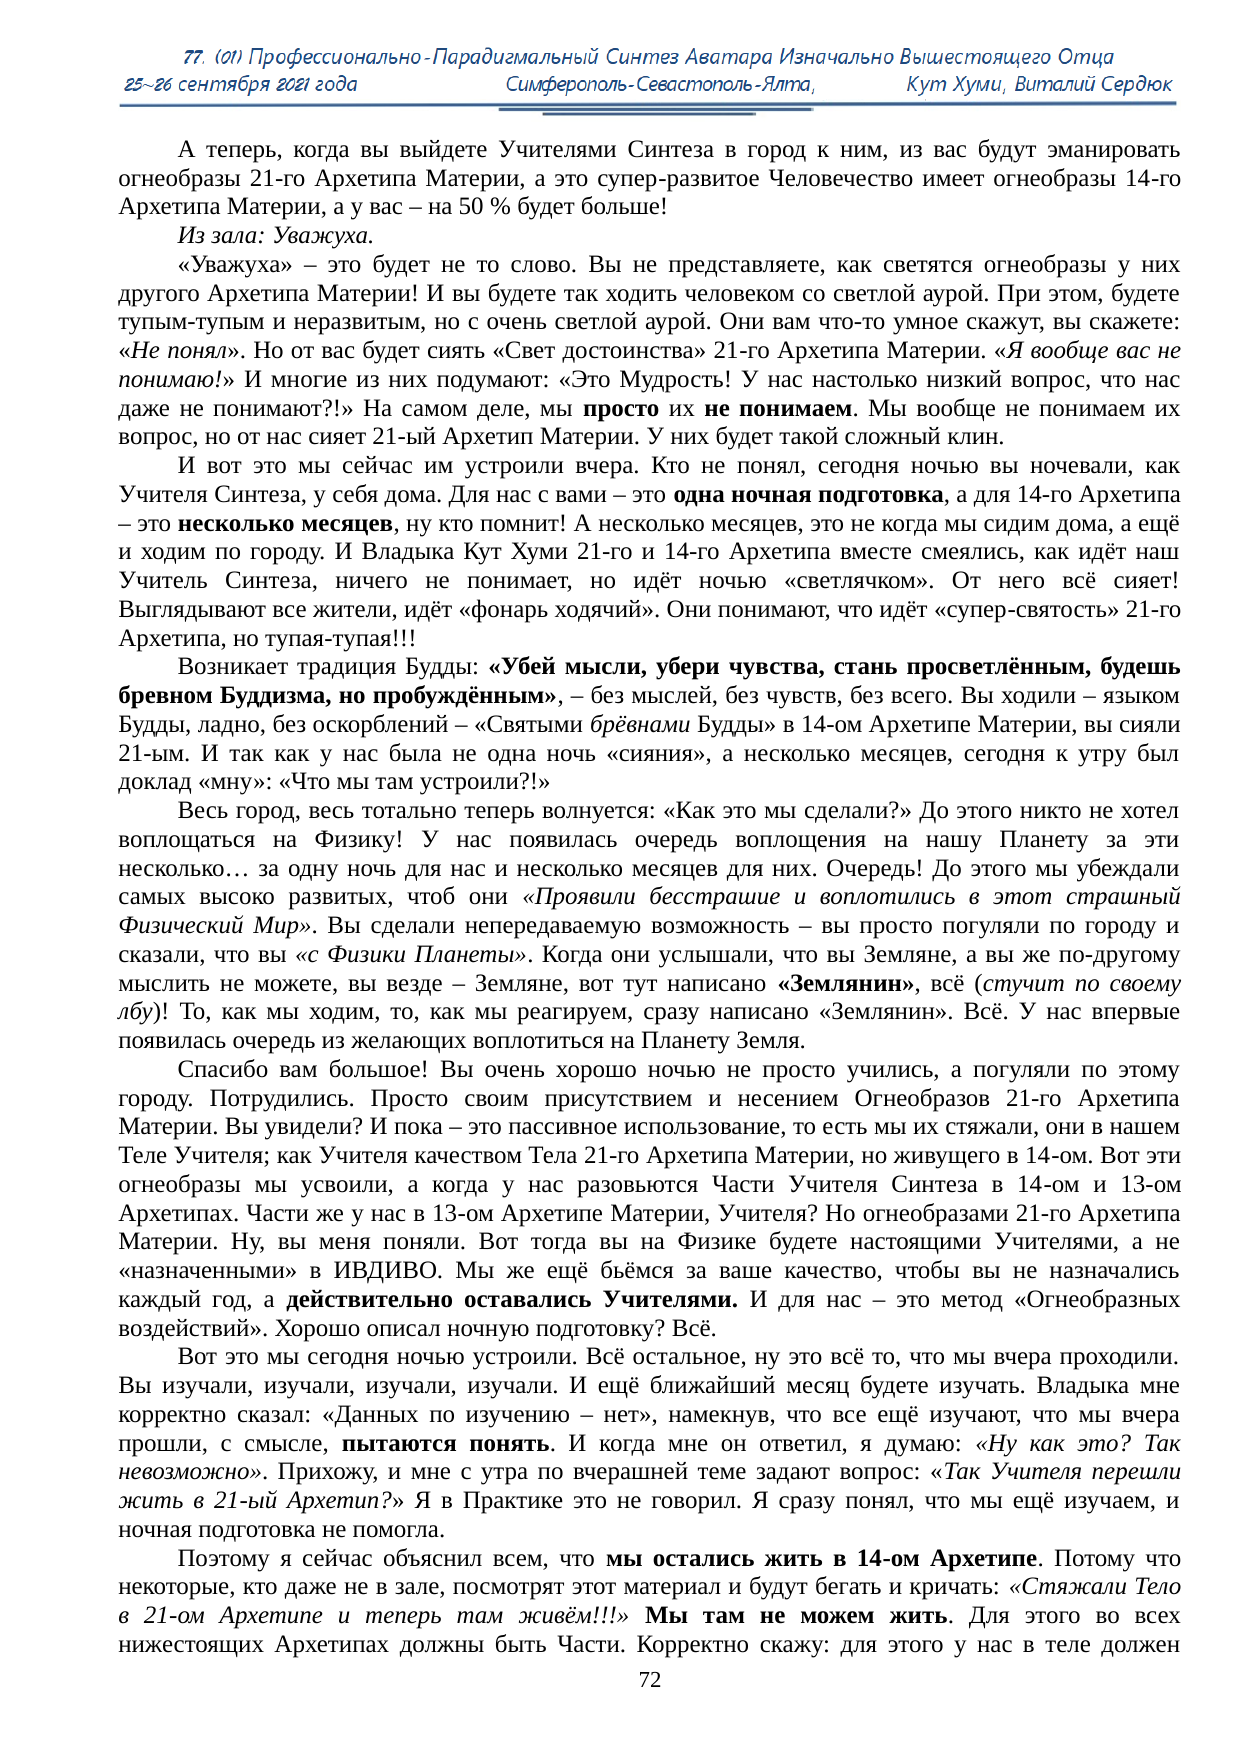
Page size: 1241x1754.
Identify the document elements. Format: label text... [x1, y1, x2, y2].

text Весь город, весь тотально теперь волнуется: «Как это мы сделали?» До этого никто не хотел воплощаться на Физику! У нас появилась очередь воплощения на нашу Планету за эти несколько… за одну ночь для нас и несколько месяцев для них. Очередь! До этого мы убеждали самых высоко развитых, чтоб они «Проявили бесстрашие и воплотились в этот страшный Физический Мир». Вы сделали непередаваемую возможность – вы просто погуляли по городу и сказали, что вы «с Физики Планеты». Когда они услышали, что вы Земляне, а вы же по-другому мыслить не можете, вы везде – Земляне, вот тут написано «Землянин», всё (стучит по своему лбу)! То, как мы ходим, то, как мы реагируем, сразу написано «Землянин». Всё. У нас впервые появилась очередь из желающих воплотиться на Планету Земля. [118, 795, 1181, 1054]
text И вот это мы сейчас им устроили вчера. Кто не понял, сегодня ночью вы ночевали, как Учителя Синтеза, у себя дома. Для нас с вами – это одна ночная подготовка, а для 14-го Архетипа – это несколько месяцев, ну кто помнит! А несколько месяцев, это не когда мы сидим дома, а ещё и ходим по городу. И Владыка Кут Хуми 21-го и 14-го Архетипа вместе смеялись, как идёт наш Учитель Синтеза, ничего не понимает, но идёт ночью «светлячком». От него всё сияет! Выглядывают все жители, идёт «фонарь ходячий». Они понимают, что идёт «супер-святость» 21-го Архетипа, но тупая-тупая!!! [118, 450, 1181, 651]
text «Уважуха» – это будет не то слово. Вы не представляете, как светятся огнеобразы у них другого Архетипа Материи! И вы будете так ходить человеком со светлой аурой. При этом, будете тупым-тупым и неразвитым, но с очень светлой аурой. Они вам что-то умное скажут, вы скажете: «Не понял». Но от вас будет сиять «Свет достоинства» 21-го Архетипа Материи. «Я вообще вас не понимаю!» И многие из них подумают: «Это Мудрость! У нас настолько низкий вопрос, что нас даже не понимают?!» На самом деле, мы просто их не понимаем. Мы вообще не понимаем их вопрос, но от нас сияет 21-ый Архетип Материи. У них будет такой сложный клин. [118, 249, 1181, 450]
text Возникает традиция Будды: «Убей мысли, убери чувства, стань просветлённым, будешь бревном Буддизма, но пробуждённым», – без мыслей, без чувств, без всего. Вы ходили – языком Будды, ладно, без оскорблений – «Святыми брёвнами Будды» в 14-ом Архетипе Материи, вы сияли 21-ым. И так как у нас была не одна ночь «сияния», а несколько месяцев, сегодня к утру был доклад «мну»: «Что мы там устроили?!» [118, 651, 1181, 795]
text Вот это мы сегодня ночью устроили. Всё остальное, ну это всё то, что мы вчера проходили. Вы изучали, изучали, изучали, изучали. И ещё ближайший месяц будете изучать. Владыка мне корректно сказал: «Данных по изучению – нет», намекнув, что все ещё изучают, что мы вчера прошли, с смысле, пытаются понять. И когда мне он ответил, я думаю: «Ну как это? Так невозможно». Прихожу, и мне с утра по вчерашней теме задают вопрос: «Так Учителя перешли жить в 21-ый Архетип?» Я в Практике это не говорил. Я сразу понял, что мы ещё изучаем, и ночная подготовка не помогла. [118, 1341, 1181, 1543]
text А теперь, когда вы выйдете Учителями Синтеза в город к ним, из вас будут эманировать огнеобразы 21-го Архетипа Материи, а это супер-развитое Человечество имеет огнеобразы 14-го Архетипа Материи, а у вас – на 50 % будет больше! [118, 134, 1181, 220]
text Спасибо вам большое! Вы очень хорошо ночью не просто учились, а погуляли по этому городу. Потрудились. Просто своим присутствием и несением Огнеобразов 21-го Архетипа Материи. Вы увидели? И пока – это пассивное использование, то есть мы их стяжали, они в нашем Теле Учителя; как Учителя качеством Тела 21-го Архетипа Материи, но живущего в 14-ом. Вот эти огнеобразы мы усвоили, а когда у нас разовьются Части Учителя Синтеза в 14-ом и 13-ом Архетипах. Части же у нас в 13-ом Архетипе Материи, Учителя? Но огнеобразами 21-го Архетипа Материи. Ну, вы меня поняли. Вот тогда вы на Физике будете настоящими Учителями, а не «назначенными» в ИВДИВО. Мы же ещё бьёмся за ваше качество, чтобы вы не назначались каждый год, а действительно оставались Учителями. И для нас – это метод «Огнеобразных воздействий». Хорошо описал ночную подготовку? Всё. [118, 1054, 1181, 1341]
text Из зала: Уважуха. [118, 220, 1181, 249]
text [118, 1543, 1181, 1658]
